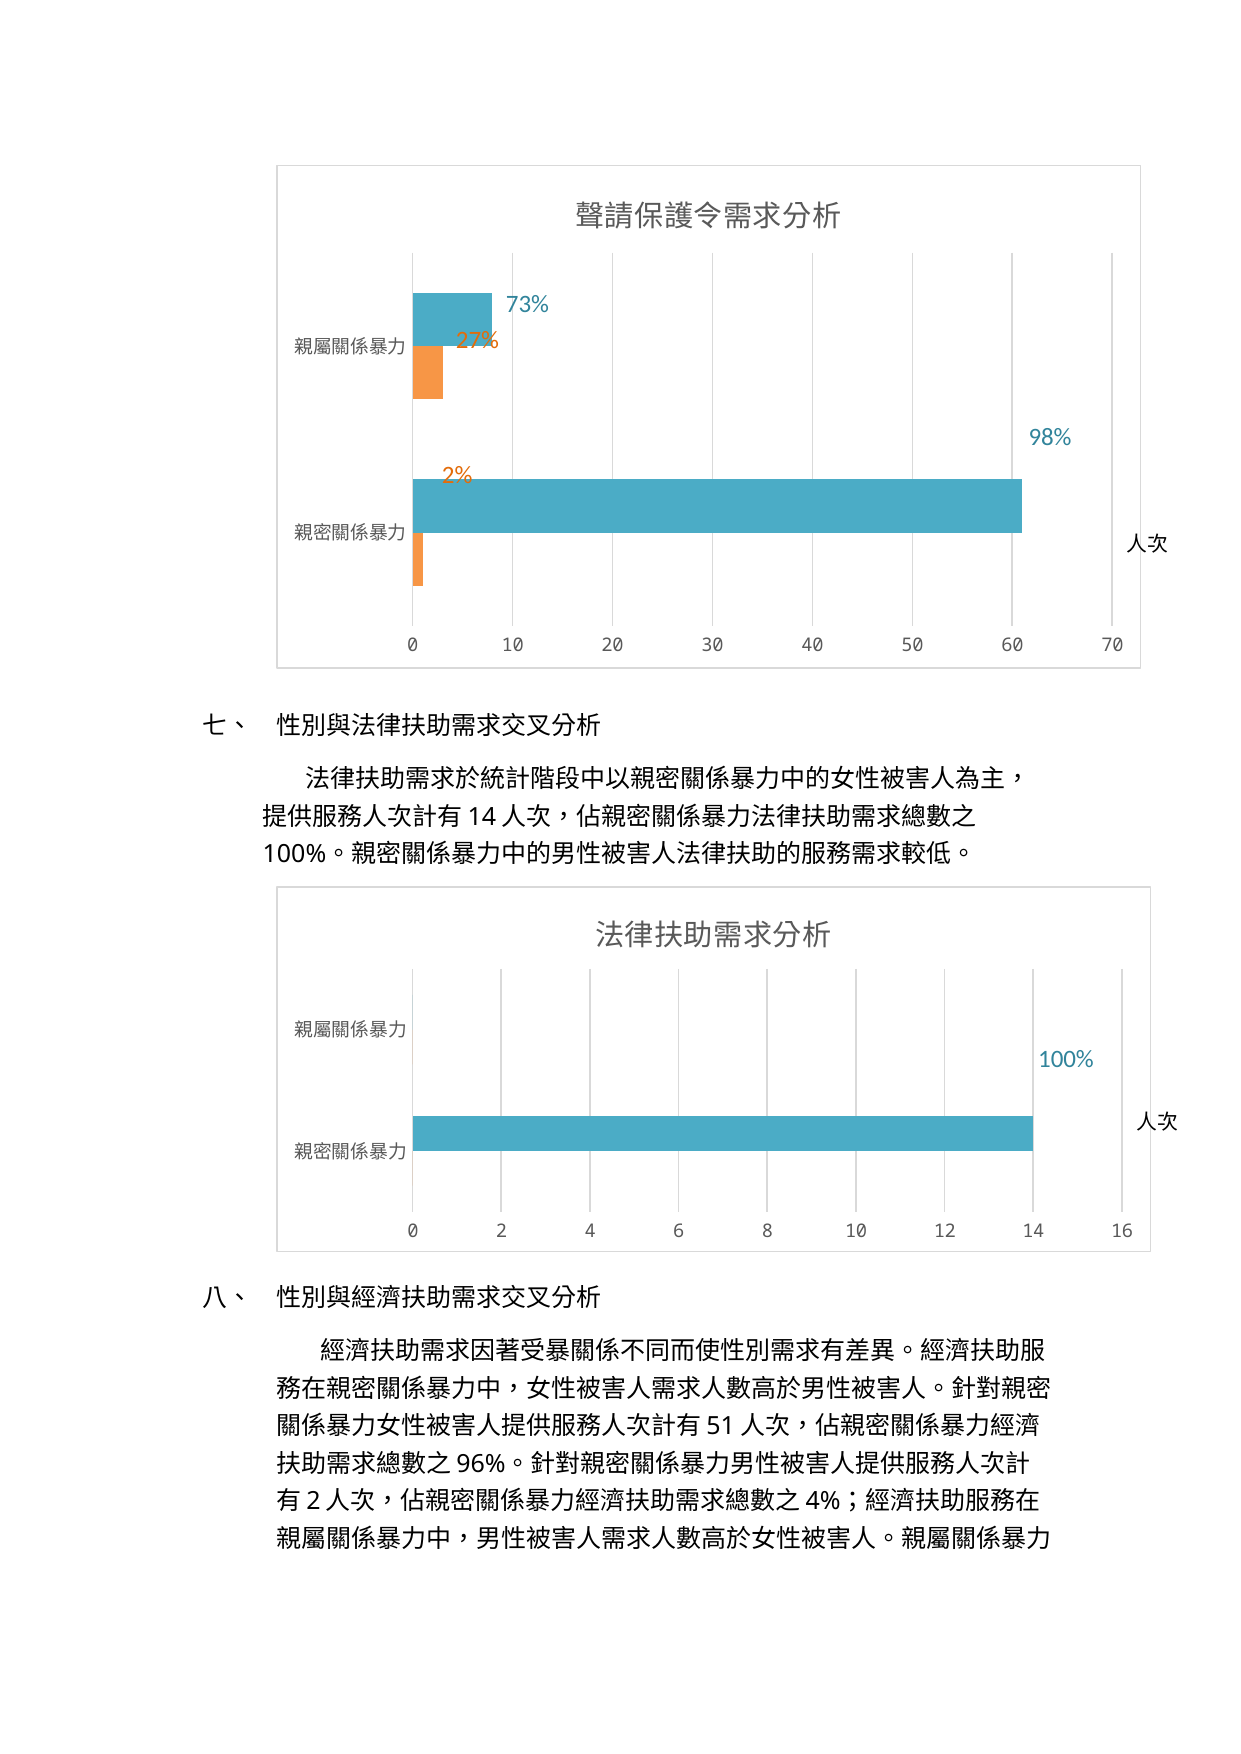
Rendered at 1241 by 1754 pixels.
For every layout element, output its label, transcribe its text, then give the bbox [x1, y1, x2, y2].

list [276, 1330, 1053, 1555]
list 性別與經濟扶助需求交叉分析 [202, 1277, 1053, 1314]
list 法律扶助需求於統計階段中以親密關係暴力中的女性被害人為主，提供服務人次計有14人次，佔親密關係暴力法律扶助需求總數之100%。親密關係暴力中的男性被害人法律扶助的服務需求較低。 [262, 758, 1053, 871]
list 性別與法律扶助需求交叉分析 [202, 705, 1053, 743]
